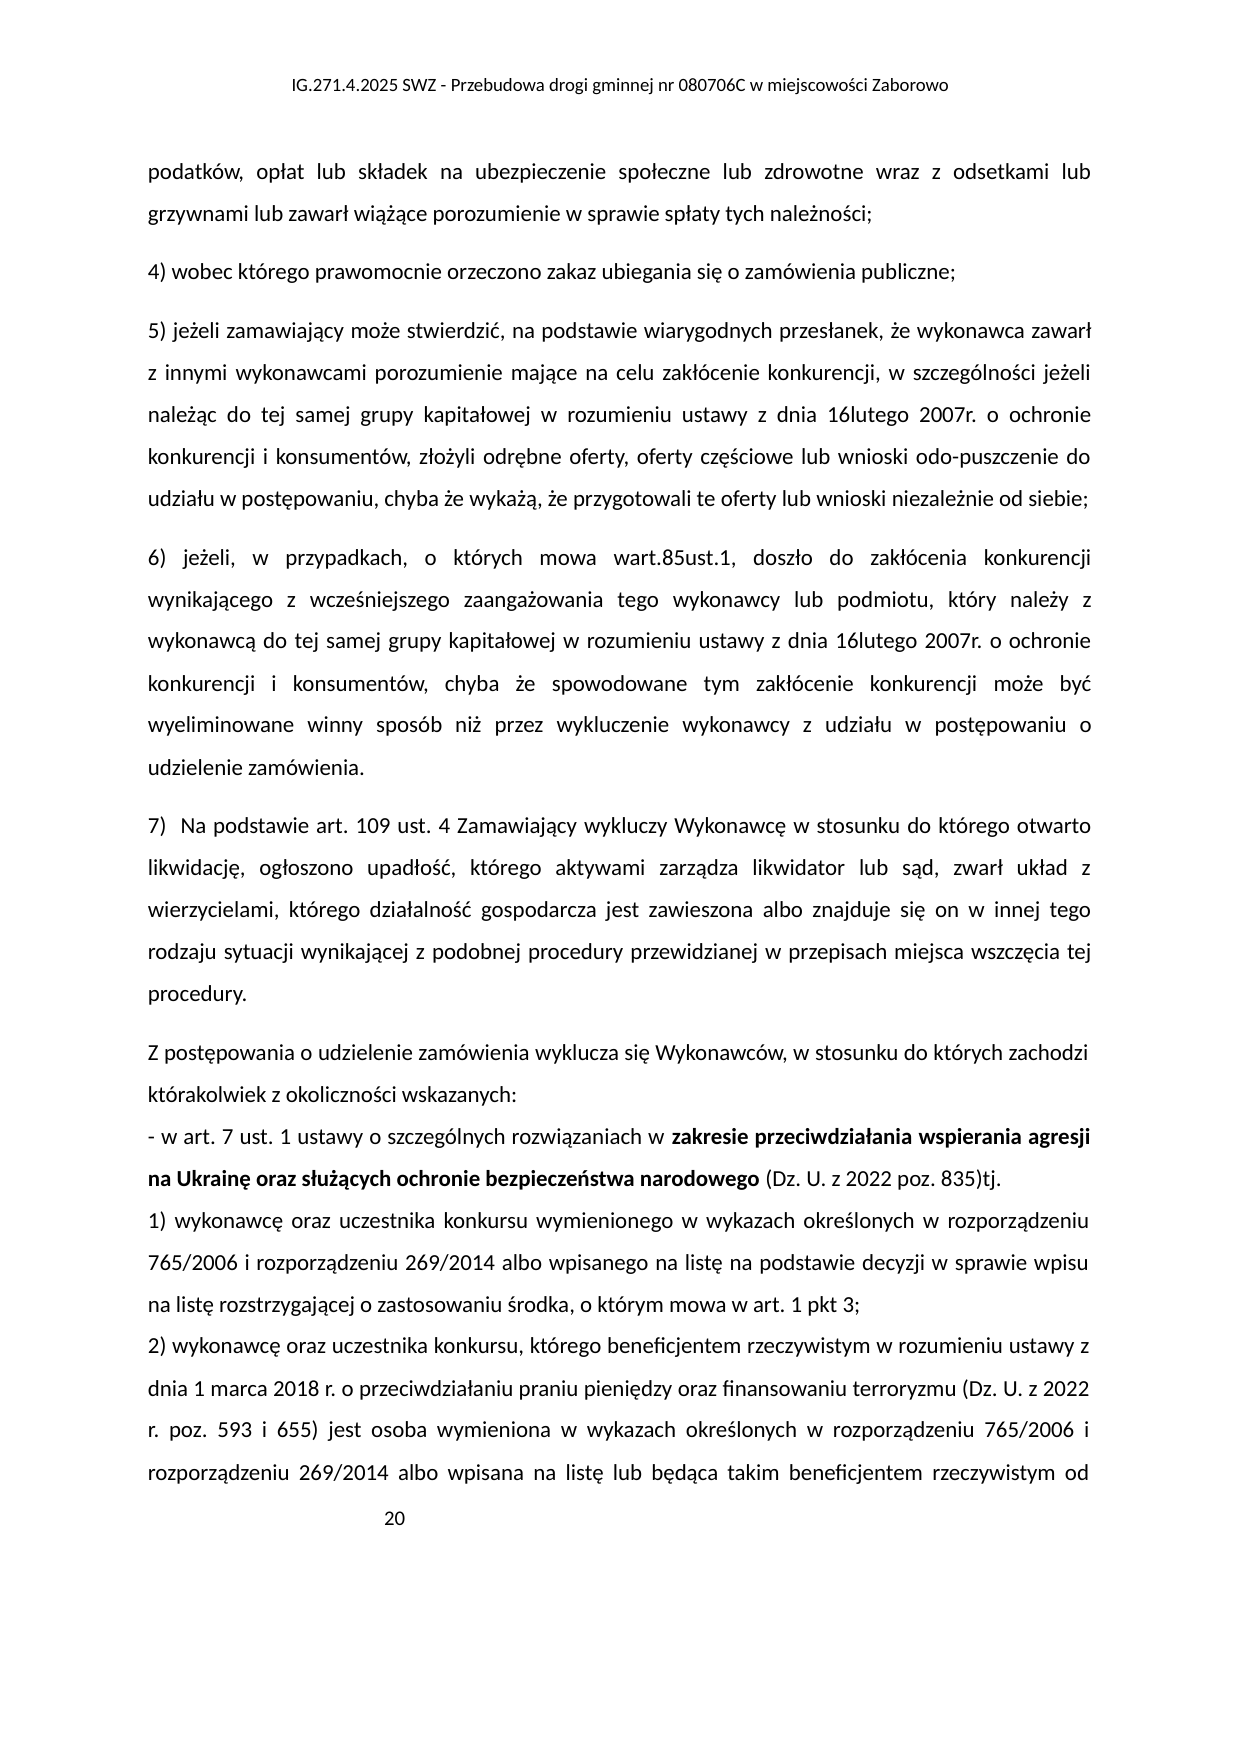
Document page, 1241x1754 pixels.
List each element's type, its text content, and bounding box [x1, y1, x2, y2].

text 7) Na podstawie art. 109 ust. 4 Zamawiający wykluczy Wykonawcę w stosunku do którego otwarto likwidację, ogłoszono upadłość, którego aktywami zarządza likwidator lub sąd, zwarł układ z wierzycielami, którego działalność gospodarcza jest zawieszona albo znajduje się on w innej tego rodzaju sytuacji wynikającej z podobnej procedury przewidzianej w przepisach miejsca wszczęcia tej procedury. [148, 811, 1093, 1007]
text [148, 1332, 1091, 1486]
text - w art. 7 ust. 1 ustawy o szczególnych rozwiązaniach w zakresie przeciwdziałania wspierania agresji na Ukrainę oraz służących ochronie bezpieczeństwa narodowego (Dz. U. z 2022 poz. 835)tj. [148, 1122, 1091, 1192]
text Z postępowania o udzielenie zamówienia wyklucza się Wykonawców, w stosunku do których zachodzi którakolwiek z okoliczności wskazanych: [148, 1038, 1091, 1108]
text 1) wykonawcę oraz uczestnika konkursu wymienionego w wykazach określonych w rozporządzeniu 765/2006 i rozporządzeniu 269/2014 albo wpisanego na listę na podstawie decyzji w sprawie wpisu na listę rozstrzygającej o zastosowaniu środka, o którym mowa w art. 1 pkt 3; [148, 1206, 1091, 1318]
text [148, 157, 1093, 227]
text 6) jeżeli, w przypadkach, o których mowa wart.85ust.1, doszło do zakłócenia konkurencji wynikającego z wcześniejszego zaangażowania tego wykonawcy lub podmiotu, który należy z wykonawcą do tej samej grupy kapitałowej w rozumieniu ustawy z dnia 16lutego 2007r. o ochronie konkurencji i konsumentów, chyba że spowodowane tym zakłócenie konkurencji może być wyeliminowane winny sposób niż przez wykluczenie wykonawcy z udziału w postępowaniu o udzielenie zamówienia. [148, 543, 1093, 781]
text 5) jeżeli zamawiający może stwierdzić, na podstawie wiarygodnych przesłanek, że wykonawca zawarł z innymi wykonawcami porozumienie mające na celu zakłócenie konkurencji, w szczególności jeżeli należąc do tej samej grupy kapitałowej w rozumieniu ustawy z dnia 16lutego 2007r. o ochronie konkurencji i konsumentów, złożyli odrębne oferty, oferty częściowe lub wnioski odo-puszczenie do udziału w postępowaniu, chyba że wykażą, że przygotowali te oferty lub wnioski niezależnie od siebie; [148, 316, 1093, 512]
text 4) wobec którego prawomocnie orzeczono zakaz ubiegania się o zamówienia publiczne; [148, 257, 1093, 286]
